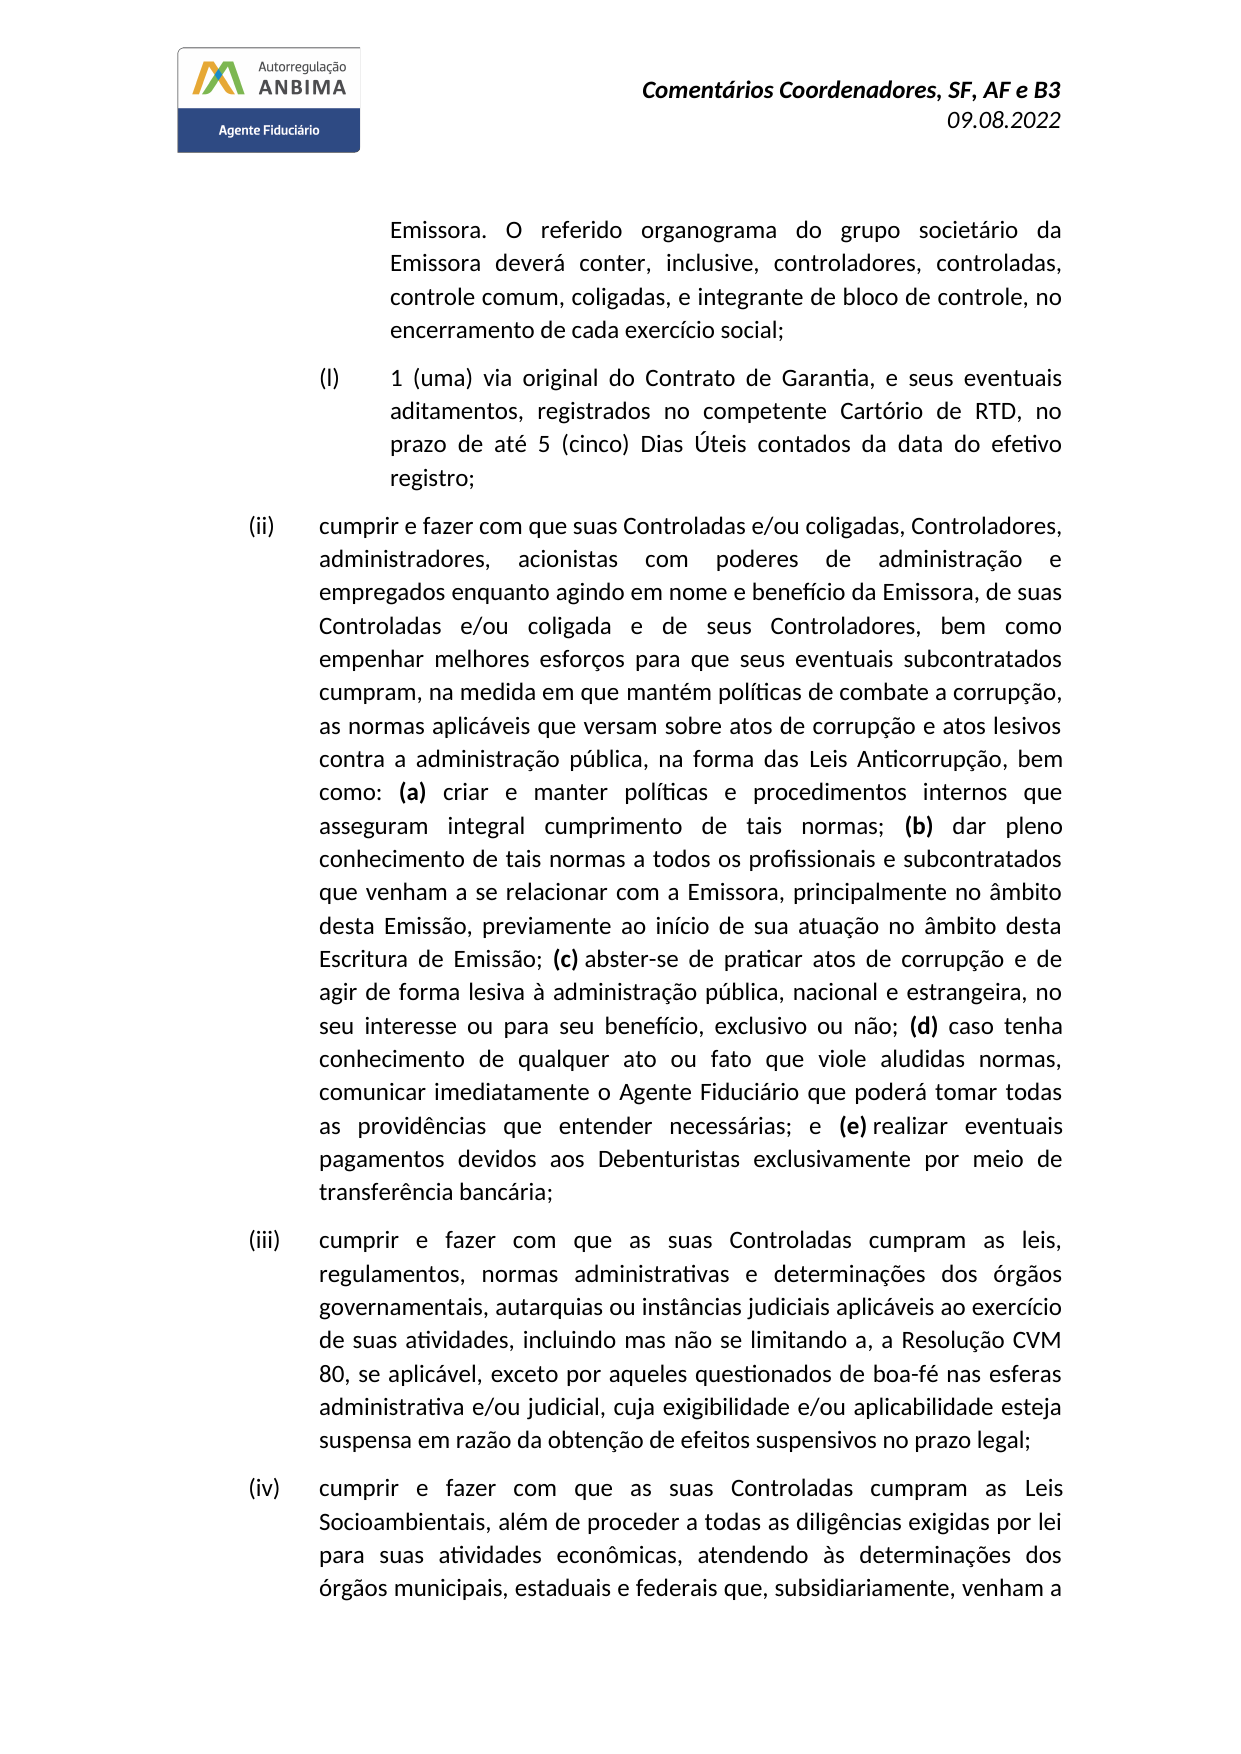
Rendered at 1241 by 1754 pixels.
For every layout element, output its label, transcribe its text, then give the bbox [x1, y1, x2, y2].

text cumprir e fazer com que as suas Controladas cumpram as leis, regulamentos, normas administrativas e determinações dos órgãos governamentais, autarquias ou instâncias judiciais aplicáveis ao exercício de suas atividades, incluindo mas não se limitando a, a Resolução CVM 80, se aplicável, exceto por aqueles questionados de boa-fé nas esferas administrativa e/ou judicial, cuja exigibilidade e/ou aplicabilidade esteja suspensa em razão da obtenção de efeitos suspensivos no prazo legal; [248, 1222, 1063, 1455]
picture [177, 47, 361, 153]
text cumprir e fazer com que suas Controladas e/ou coligadas, Controladores, administradores, acionistas com poderes de administração e empregados enquanto agindo em nome e benefício da Emissora, de suas Controladas e/ou coligada e de seus Controladores, bem como empenhar melhores esforços para que seus eventuais subcontratados cumpram, na medida em que mantém políticas de combate a corrupção, as normas aplicáveis que versam sobre atos de corrupção e atos lesivos contra a administração pública, na forma das Leis Anticorrupção, bem como: (a) criar e manter políticas e procedimentos internos que asseguram integral cumprimento de tais normas; (b) dar pleno conhecimento de tais normas a todos os profissionais e subcontratados que venham a se relacionar com a Emissora, principalmente no âmbito desta Emissão, previamente ao início de sua atuação no âmbito desta Escritura de Emissão; (c) abster-se de praticar atos de corrupção e de agir de forma lesiva à administração pública, nacional e estrangeira, no seu interesse ou para seu benefício, exclusivo ou não; (d) caso tenha conhecimento de qualquer ato ou fato que viole aludidas normas, comunicar imediatamente o Agente Fiduciário que poderá tomar todas as providências que entender necessárias; e (e) realizar eventuais pagamentos devidos aos Debenturistas exclusivamente por meio de transferência bancária; [248, 507, 1063, 1207]
text 1 (uma) via original do Contrato de Garantia, e seus eventuais aditamentos, registrados no competente Cartório de RTD, no prazo de até 5 (cinco) Dias Úteis contados da data do efetivo registro; [319, 359, 1063, 493]
